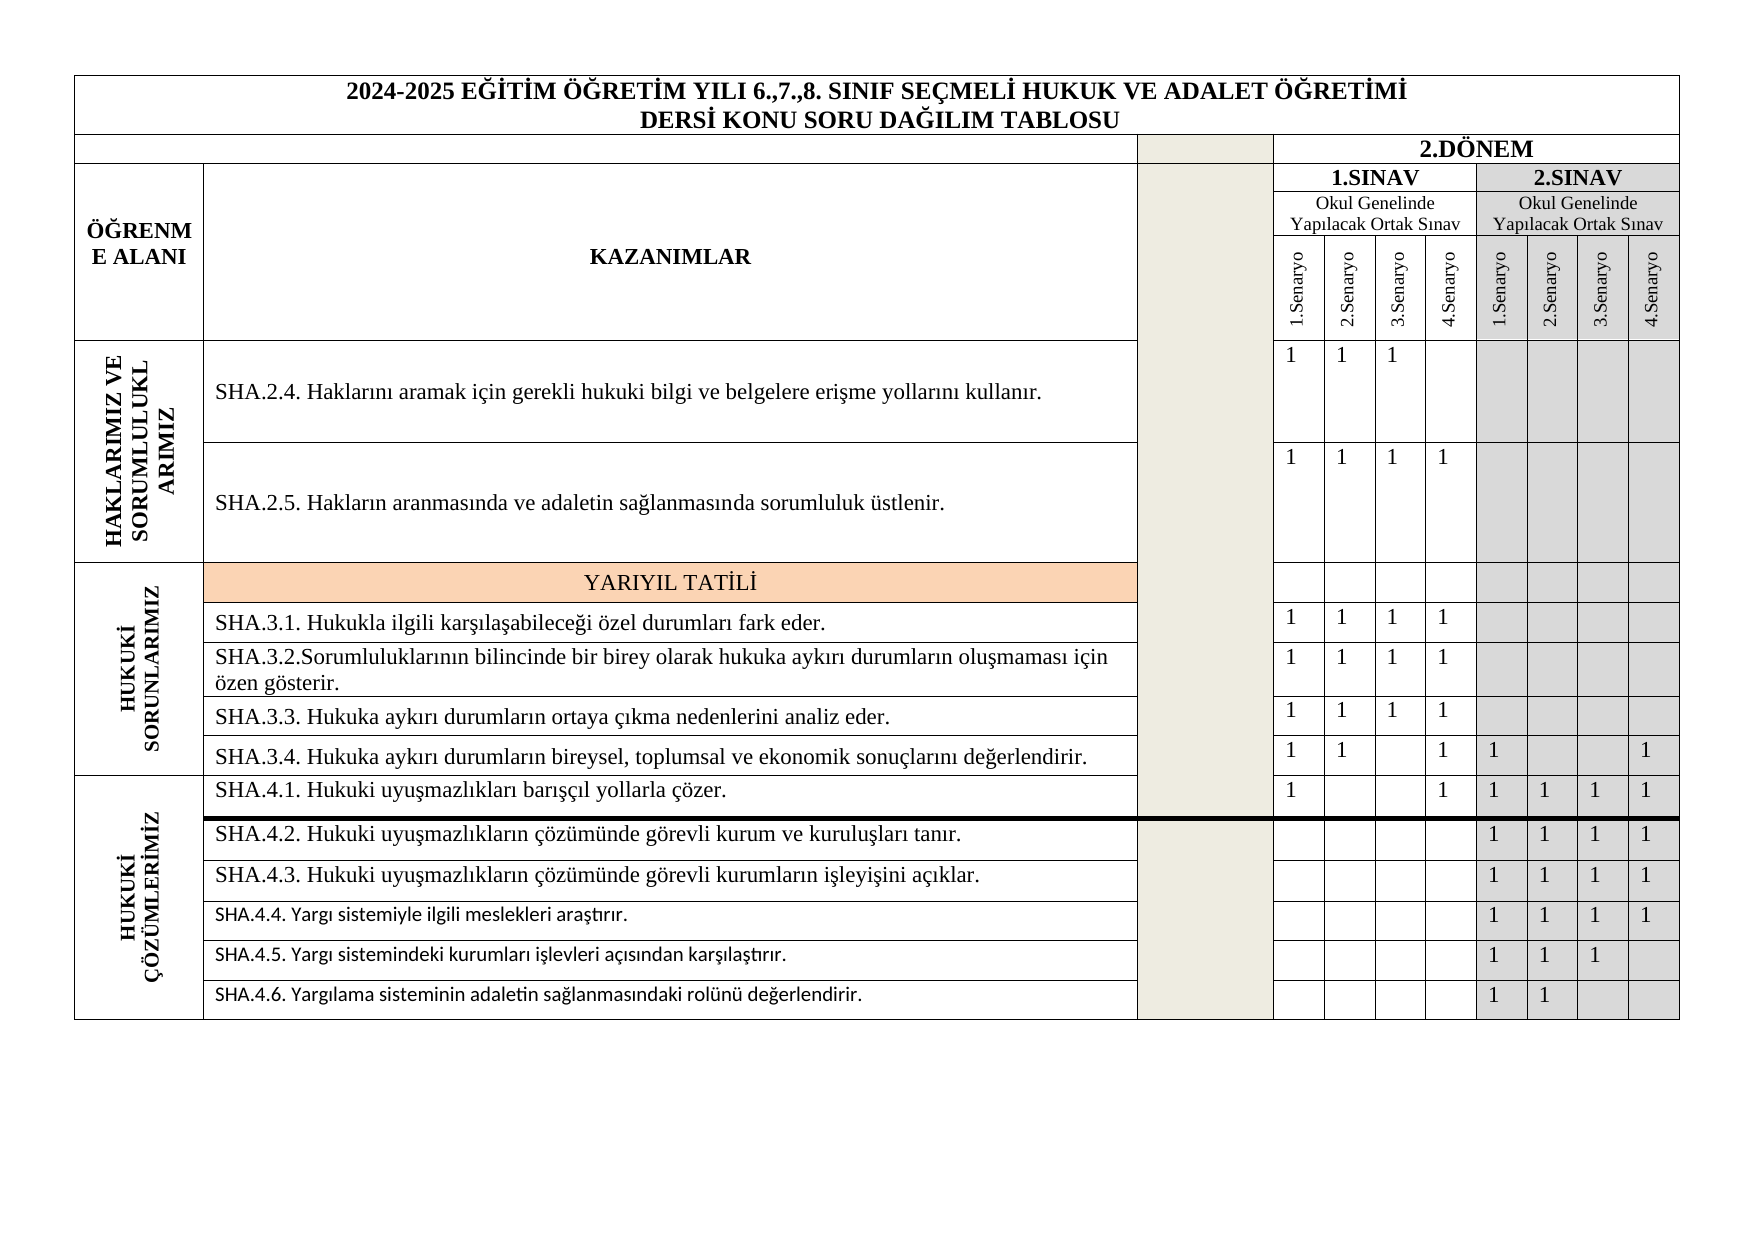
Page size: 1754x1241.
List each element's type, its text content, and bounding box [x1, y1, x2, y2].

table_cell [1376, 981, 1425, 1019]
table_cell [1477, 643, 1527, 696]
table_cell 1 [1528, 821, 1577, 860]
table_cell [1528, 697, 1577, 735]
table_cell 1 [1325, 643, 1375, 696]
table_cell SHA.4.1. Hukuki uyuşmazlıkları barışçıl yollarla çözer. [204, 776, 1137, 816]
table_cell 1 [1477, 736, 1527, 775]
table_cell 1 [1629, 821, 1679, 860]
table_cell 1 [1477, 776, 1527, 816]
table_cell HUKUKİ SORUNLARIMIZ [75, 563, 203, 775]
table_cell KAZANIMLAR [204, 164, 1137, 339]
table_cell [1325, 981, 1375, 1019]
table_cell 1 [1629, 861, 1679, 901]
table_cell [1274, 981, 1324, 1019]
table_cell HUKUKİ ÇÖZÜMLERİMİZ [75, 776, 203, 1019]
table_cell 1 [1578, 902, 1628, 940]
table_cell [1376, 861, 1425, 901]
table_cell [1376, 776, 1425, 816]
table_cell 1 [1274, 776, 1324, 816]
table_cell [1477, 341, 1527, 442]
table_cell [1274, 821, 1324, 860]
table_cell 1 [1528, 981, 1577, 1019]
table_cell [1528, 603, 1577, 642]
table_cell ÖĞRENME ALANI [75, 164, 203, 339]
table_cell [1274, 563, 1324, 602]
table_cell 1 [1528, 902, 1577, 940]
table_cell 1 [1426, 443, 1476, 562]
table_cell 1 [1325, 603, 1375, 642]
table_cell 1 [1477, 981, 1527, 1019]
table_cell SHA.4.3. Hukuki uyuşmazlıkların çözümünde görevli kurumların işleyişini açıklar. [204, 861, 1137, 901]
table_cell [1629, 697, 1679, 735]
table_cell [1376, 563, 1425, 602]
table_cell Okul Genelinde Yapılacak Ortak Sınav [1274, 192, 1476, 235]
table_cell [1578, 563, 1628, 602]
table_cell [1426, 941, 1476, 980]
table_cell 3.Senaryo [1376, 236, 1425, 339]
table_cell [1578, 603, 1628, 642]
table_cell [1578, 643, 1628, 696]
table_cell 3.Senaryo [1578, 236, 1628, 339]
table_cell 2.Senaryo [1528, 236, 1577, 339]
table_cell SHA.4.4. Yargı sistemiyle ilgili meslekleri araştırır. [204, 902, 1137, 940]
table_cell [1426, 981, 1476, 1019]
table_cell SHA.3.3. Hukuka aykırı durumların ortaya çıkma nedenlerini analiz eder. [204, 697, 1137, 735]
table_cell 1 [1325, 443, 1375, 562]
table_cell [1274, 902, 1324, 940]
table_cell 2.Senaryo [1325, 236, 1375, 339]
table_cell 4.Senaryo [1629, 236, 1679, 339]
table_cell [1528, 736, 1577, 775]
table_cell 1 [1629, 902, 1679, 940]
table_cell 1 [1376, 341, 1425, 442]
table_cell 1 [1274, 643, 1324, 696]
table_cell [1376, 941, 1425, 980]
table_cell 1 [1477, 821, 1527, 860]
table_cell [1578, 443, 1628, 562]
table_cell SHA.4.2. Hukuki uyuşmazlıkların çözümünde görevli kurum ve kuruluşları tanır. [204, 821, 1137, 860]
table_cell SHA.2.5. Hakların aranmasında ve adaletin sağlanmasında sorumluluk üstlenir. [204, 443, 1137, 562]
table_cell 4.Senaryo [1426, 236, 1476, 339]
table_cell [1578, 341, 1628, 442]
table_cell [1629, 643, 1679, 696]
table_cell 1 [1629, 736, 1679, 775]
table_cell SHA.3.4. Hukuka aykırı durumların bireysel, toplumsal ve ekonomik sonuçlarını değerlendirir. [204, 736, 1137, 775]
table_cell 1.SINAV [1274, 164, 1476, 191]
table_cell 1 [1477, 861, 1527, 901]
table_cell [1138, 135, 1273, 163]
table_cell [1325, 941, 1375, 980]
table_cell 1 [1376, 603, 1425, 642]
table_cell 1 [1426, 776, 1476, 816]
table_cell [1325, 902, 1375, 940]
table_cell [1426, 821, 1476, 860]
table_cell [1629, 341, 1679, 442]
table_cell 1 [1426, 736, 1476, 775]
table_cell 1 [1528, 941, 1577, 980]
table_cell [1477, 443, 1527, 562]
table_cell [1528, 443, 1577, 562]
table_cell 1 [1325, 736, 1375, 775]
table_cell [1274, 941, 1324, 980]
table_cell [1325, 821, 1375, 860]
table_cell [1578, 697, 1628, 735]
table_cell SHA.3.2.Sorumluluklarının bilincinde bir birey olarak hukuka aykırı durumların oluşmaması için özen gösterir. [204, 643, 1137, 696]
table_cell 1 [1578, 821, 1628, 860]
table_cell [1274, 861, 1324, 901]
table_cell 1 [1578, 941, 1628, 980]
table_cell 1 [1477, 902, 1527, 940]
table_cell 1 [1325, 697, 1375, 735]
table_cell [1528, 643, 1577, 696]
table_cell 1 [1477, 941, 1527, 980]
table_cell [1528, 341, 1577, 442]
table_cell Okul Genelinde Yapılacak Ortak Sınav [1477, 192, 1679, 235]
table_cell HAKLARIMIZ VE SORUMLULUKLARIMIZ [75, 341, 203, 562]
table_cell SHA.3.1. Hukukla ilgili karşılaşabileceği özel durumları fark eder. [204, 603, 1137, 642]
table_cell 2.SINAV [1477, 164, 1679, 191]
table_cell [1325, 776, 1375, 816]
table_cell [1426, 341, 1476, 442]
table_cell [1629, 563, 1679, 602]
table_cell [1325, 861, 1375, 901]
table_cell 1 [1528, 776, 1577, 816]
table_cell SHA.4.6. Yargılama sisteminin adaletin sağlanmasındaki rolünü değerlendirir. [204, 981, 1137, 1019]
table_cell 1 [1376, 643, 1425, 696]
table_cell [1138, 821, 1273, 1019]
table_cell [75, 135, 1137, 163]
table_cell [1477, 603, 1527, 642]
table_cell 1 [1325, 341, 1375, 442]
table_cell [1426, 861, 1476, 901]
table_cell 1 [1578, 861, 1628, 901]
table_cell [1629, 443, 1679, 562]
table_cell [1629, 603, 1679, 642]
table_cell 1.Senaryo [1274, 236, 1324, 339]
table_cell 1 [1274, 341, 1324, 442]
table_cell [1376, 821, 1425, 860]
table_cell 2.DÖNEM [1274, 135, 1679, 163]
table_cell 1 [1274, 697, 1324, 735]
table_header 2024-2025 EĞİTİM ÖĞRETİM YILI 6.,7.,8. SINIF SEÇMELİ HUKUK VE ADALET ÖĞRETİMİ DERSİ KONU SORU DAĞILIM TABLOSU [75, 76, 1679, 133]
table_cell 1 [1426, 697, 1476, 735]
table_cell [1578, 736, 1628, 775]
table_cell [1629, 981, 1679, 1019]
table_cell [1477, 563, 1527, 602]
table_cell [1528, 563, 1577, 602]
table_cell [1578, 981, 1628, 1019]
table_cell [1426, 902, 1476, 940]
table_cell [1629, 941, 1679, 980]
table_cell [1325, 563, 1375, 602]
table_cell [1138, 164, 1273, 816]
table_cell 1.Senaryo [1477, 236, 1527, 339]
table_cell 1 [1578, 776, 1628, 816]
table_cell SHA.2.4. Haklarını aramak için gerekli hukuki bilgi ve belgelere erişme yollarını kullanır. [204, 341, 1137, 442]
table_cell [1376, 736, 1425, 775]
table_cell 1 [1528, 861, 1577, 901]
table_cell 1 [1426, 603, 1476, 642]
table_cell 1 [1274, 443, 1324, 562]
table_cell YARIYIL TATİLİ [204, 563, 1137, 602]
table_cell [1477, 697, 1527, 735]
table_cell 1 [1426, 643, 1476, 696]
table_cell 1 [1274, 603, 1324, 642]
table_cell 1 [1376, 697, 1425, 735]
table_cell [1376, 902, 1425, 940]
table_cell SHA.4.5. Yargı sistemindeki kurumları işlevleri açısından karşılaştırır. [204, 941, 1137, 980]
table_cell [1426, 563, 1476, 602]
table_cell 1 [1629, 776, 1679, 816]
table_cell 1 [1274, 736, 1324, 775]
table_cell 1 [1376, 443, 1425, 562]
